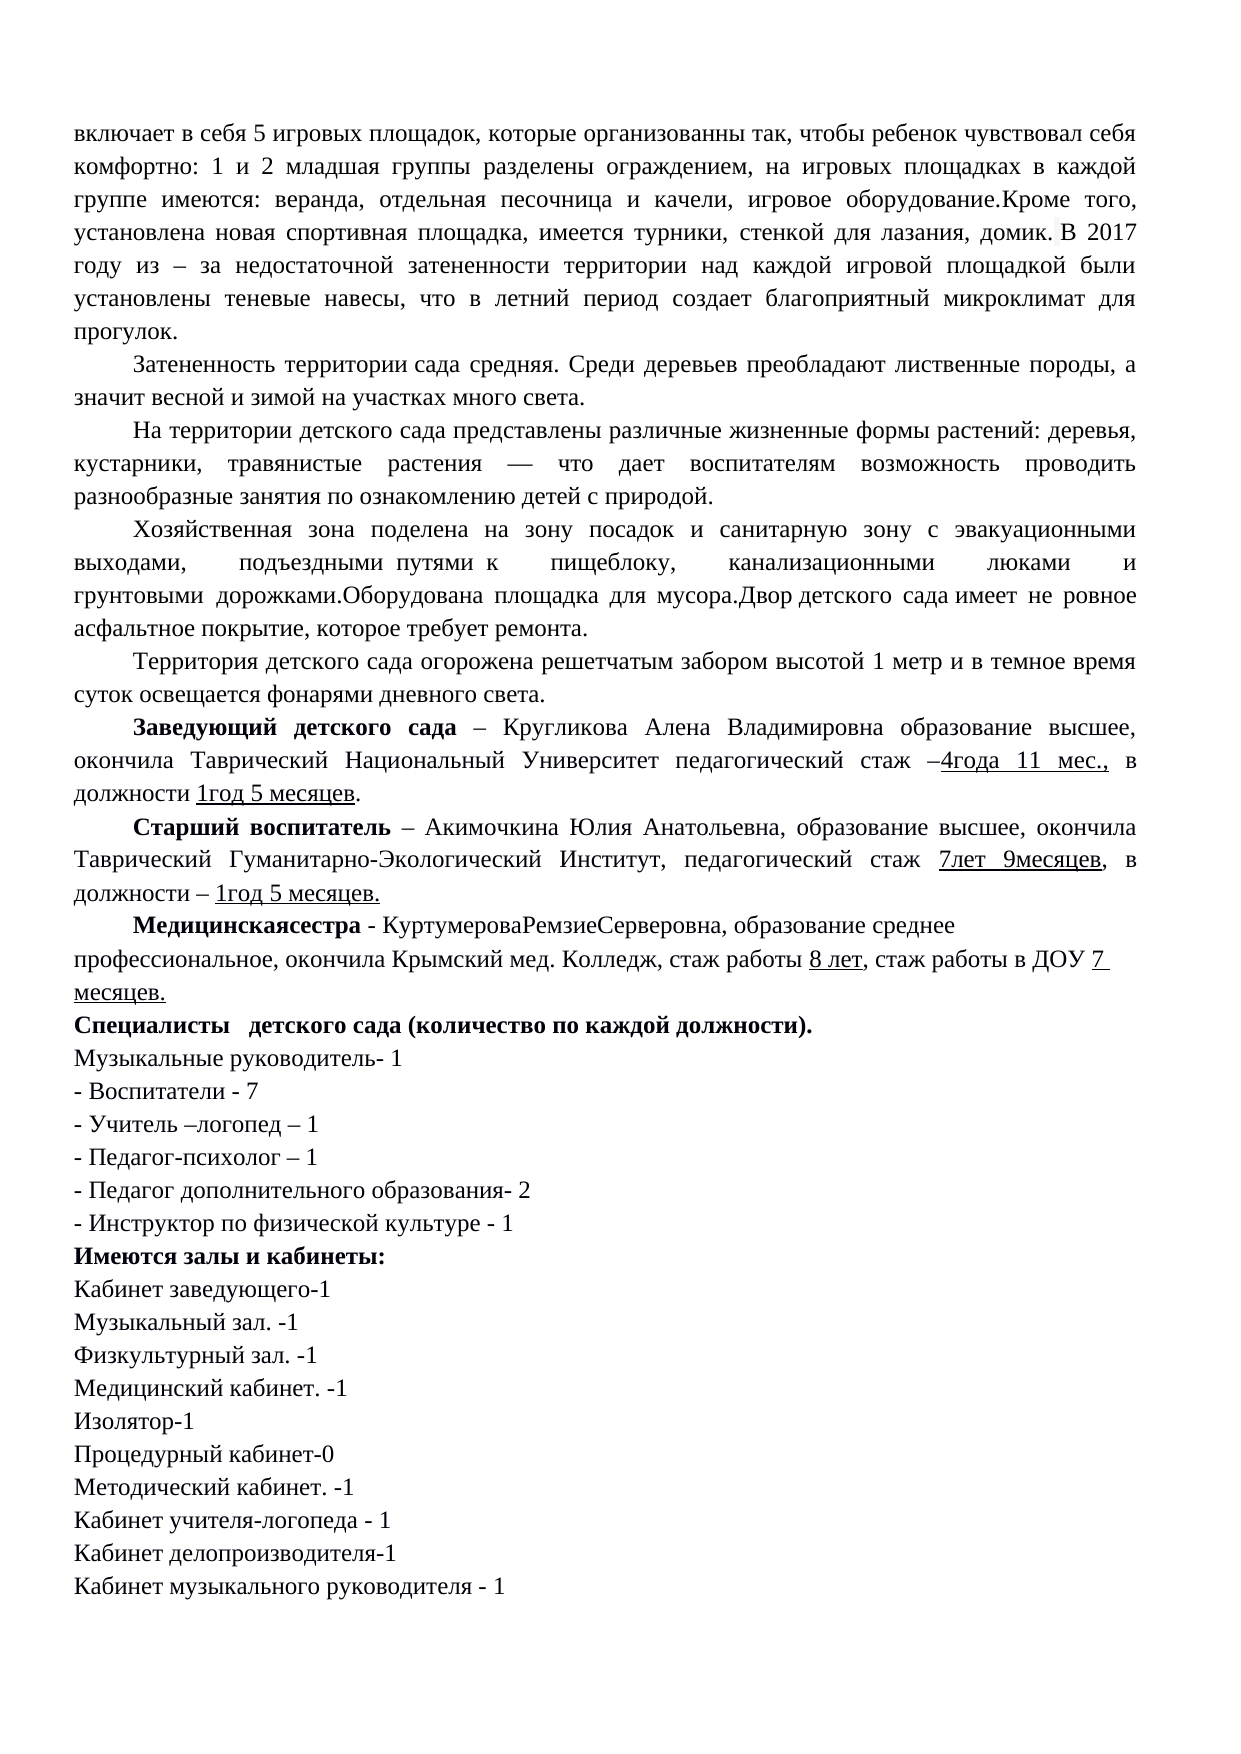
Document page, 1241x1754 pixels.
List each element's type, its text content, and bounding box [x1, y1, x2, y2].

text На территории детского сада представлены различные жизненные формы растений: деревья, кустарники, травянистые растения — что дает воспитателям возможность проводить разнообразные занятия по ознакомлению детей с природой. [74, 477, 1137, 510]
text Процедурный кабинет-0 [74, 1439, 1137, 1468]
text - Учитель –логопед – 1 [74, 1109, 1137, 1137]
text Кабинет делопроизводителя-1 [74, 1538, 1137, 1567]
text Изолятор-1 [74, 1406, 1137, 1435]
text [74, 118, 1137, 345]
text Физкультурный зал. -1 [74, 1340, 1137, 1369]
text Старший воспитатель – Акимочкина Юлия Анатольевна, образование высшее, окончила Таврический Гуманитарно-Экологический Институт, педагогический стаж 7лет 9месяцев, в должности – 1год 5 месяцев. [74, 812, 1137, 906]
text Музыкальные руководитель- 1 [74, 1043, 1137, 1071]
text Медицинскаясестра - КуртумероваРемзиеСерверовна, образование среднее профессиональное, окончила Крымский мед. Колледж, стаж работы 8 лет, стаж работы в ДОУ 7 месяцев. [74, 911, 1137, 1005]
text - Педагог дополнительного образования- 2 [74, 1175, 1137, 1203]
text Имеются залы и кабинеты: [74, 1241, 1137, 1269]
text Кабинет учителя-логопеда - 1 [74, 1505, 1137, 1534]
text Медицинский кабинет. -1 [74, 1373, 1137, 1402]
text - Инструктор по физической культуре - 1 [74, 1208, 1137, 1237]
text Хозяйственная зона поделена на зону посадок и санитарную зону с эвакуационными выходами, подъездными путями к пищеблоку, канализационными люками и грунтовыми дорожками.Оборудована площадка для мусора.Двор детского сада имеет не ровное асфальтное покрытие, которое требует ремонта. [74, 514, 1137, 642]
text - Педагог-психолог – 1 [74, 1142, 1137, 1171]
text Кабинет заведующего-1 [74, 1274, 1137, 1303]
text - Воспитатели - 7 [74, 1076, 1137, 1104]
text Кабинет музыкального руководителя - 1 [74, 1571, 1137, 1600]
text Территория детского сада огорожена решетчатым забором высотой 1 метр и в темное время суток освещается фонарями дневного света. [74, 646, 1137, 708]
text Методический кабинет. -1 [74, 1472, 1137, 1501]
text Затененность территории сада средняя. Среди деревьев преобладают лиственные породы, а значит весной и зимой на участках много света. [74, 349, 1137, 411]
text На территории детского сада представлены различные жизненные формы растений: деревья, кустарники, травянистые растения — что дает воспитателям возможность проводить разнообразные занятия по ознакомлению детей с природой. [74, 415, 1137, 448]
text Заведующий детского сада – Кругликова Алена Владимировна образование высшее, окончила Таврический Национальный Университет педагогический стаж –4года 11 мес., в должности 1год 5 месяцев. [74, 712, 1137, 807]
text Специалисты детского сада (количество по каждой должности). [74, 1010, 1137, 1038]
text Музыкальный зал. -1 [74, 1307, 1137, 1336]
